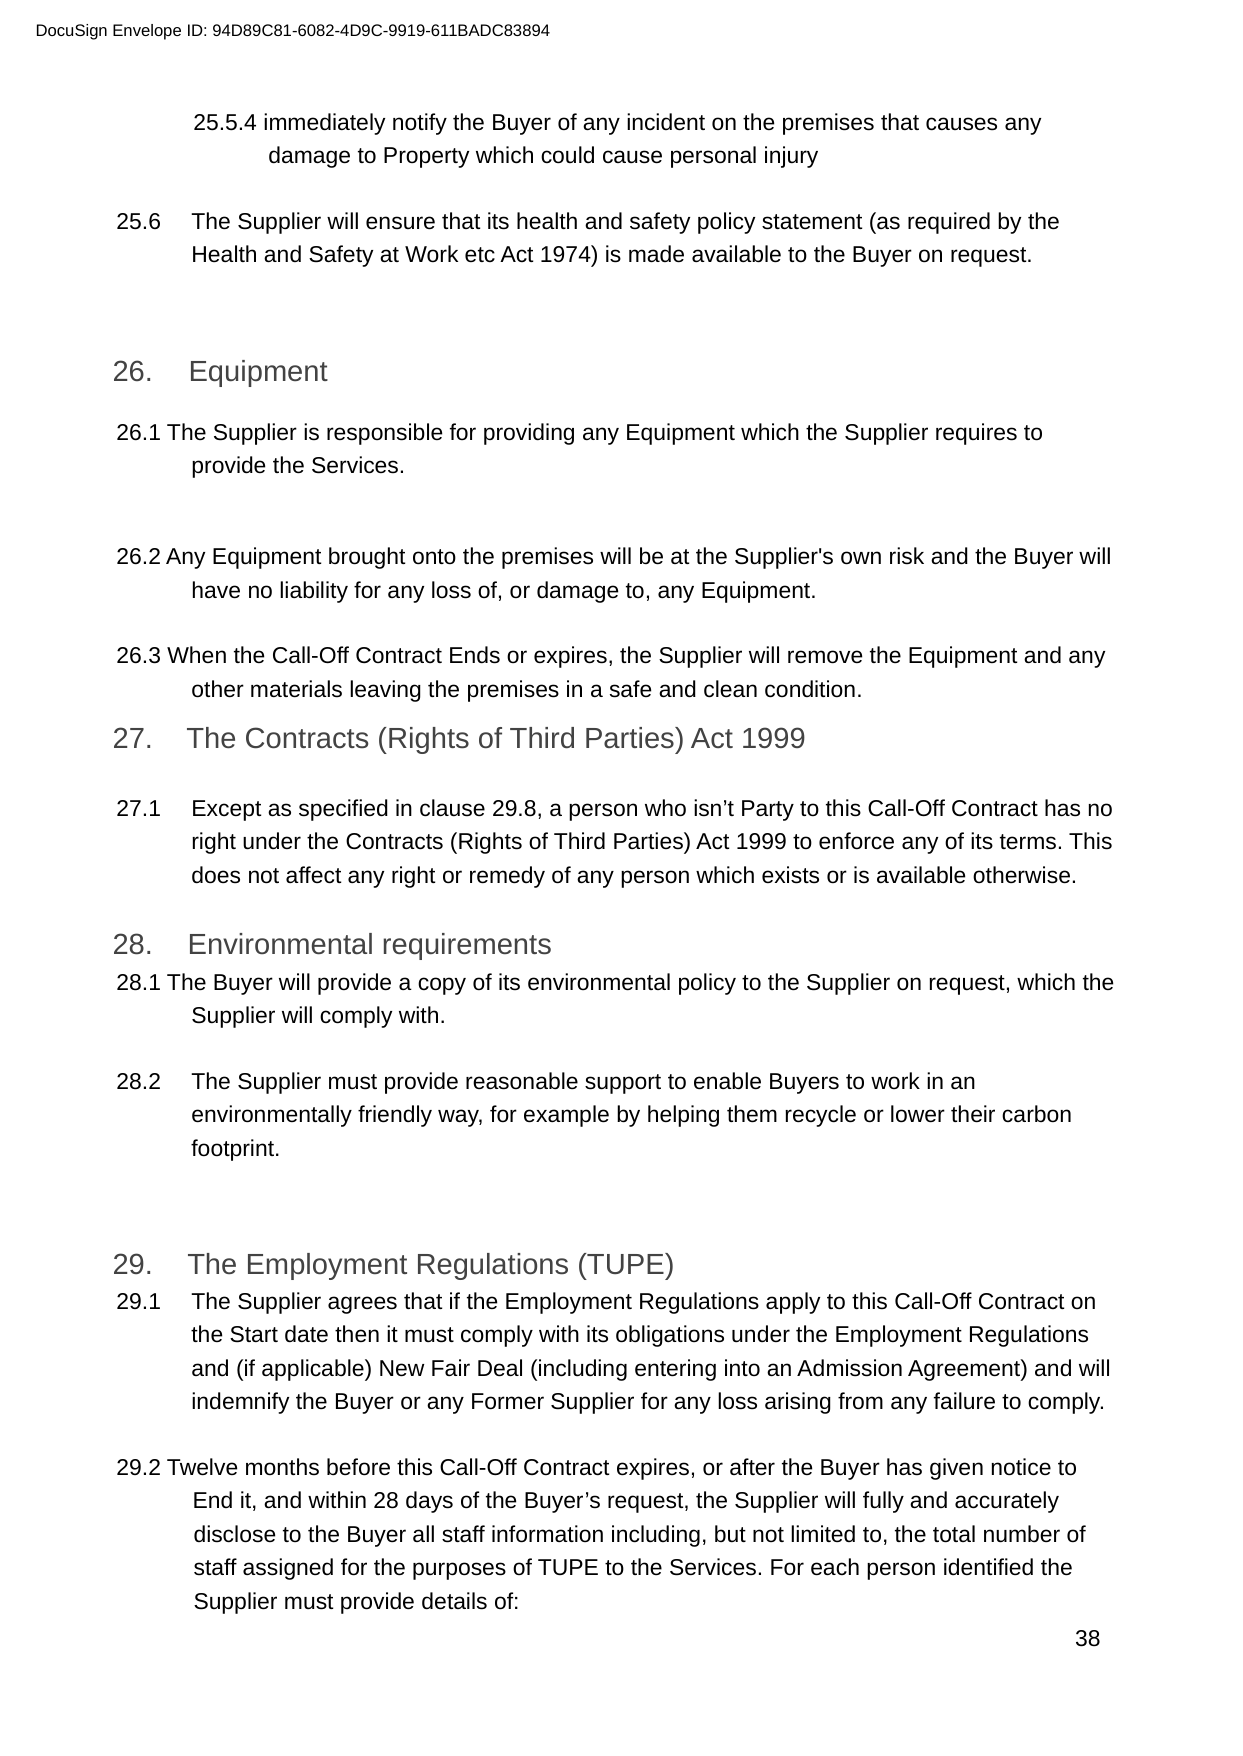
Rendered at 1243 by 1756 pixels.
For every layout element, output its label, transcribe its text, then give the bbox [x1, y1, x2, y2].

text 25.5.4 immediately notify the Buyer of any incident on the premises that causes any damage to Property which could cause personal injury [193, 109, 1119, 168]
subtitle 26. Equipment [64, 354, 1142, 387]
text 28.2 The Supplier must provide reasonable support to enable Buyers to work in an environmentally friendly way, for example by helping them recycle or lower their carbon footprint. [116, 1068, 1119, 1161]
subtitle 28. Environmental requirements [64, 927, 1142, 961]
text 26.2 Any Equipment brought onto the premises will be at the Supplier's own risk and the Buyer will have no liability for any loss of, or damage to, any Equipment. [116, 543, 1119, 603]
text 28.1 The Buyer will provide a copy of its environmental policy to the Supplier on request, which the Supplier will comply with. [116, 968, 1119, 1028]
text End it, and within 28 days of the Buyer’s request, the Supplier will fully and accurately disclose to the Buyer all staff information including, but not limited to, the total number of staff assigned for the purposes of TUPE to the Services. For each person identified the Supplier must provide details of: [192, 1487, 1119, 1614]
subtitle 29. The Employment Regulations (TUPE) [64, 1247, 1142, 1280]
text 29.1 The Supplier agrees that if the Employment Regulations apply to this Call-Off Contract on the Start date then it must comply with its obligations under the Employment Regulations and (if applicable) New Fair Deal (including entering into an Admission Agreement) and will indemnify the Buyer or any Former Supplier for any loss arising from any failure to comply. [116, 1288, 1119, 1414]
text 26.3 When the Call-Off Contract Ends or expires, the Supplier will remove the Equipment and any other materials leaving the premises in a safe and clean condition. [116, 642, 1119, 702]
text 27.1 Except as specified in clause 29.8, a person who isn’t Party to this Call-Off Contract has no right under the Contracts (Rights of Third Parties) Act 1999 to enforce any of its terms. This does not affect any right or remedy of any person which exists or is available otherwise. [116, 795, 1119, 888]
text 29.2 Twelve months before this Call-Off Contract expires, or after the Buyer has given notice to [116, 1454, 1119, 1480]
text 25.6 The Supplier will ensure that its health and safety policy statement (as required by the Health and Safety at Work etc Act 1974) is made available to the Buyer on request. [116, 208, 1119, 268]
text 26.1 The Supplier is responsible for providing any Equipment which the Supplier requires to provide the Services. [116, 418, 1119, 478]
subtitle 27. The Contracts (Rights of Third Parties) Act 1999 [64, 722, 1142, 755]
